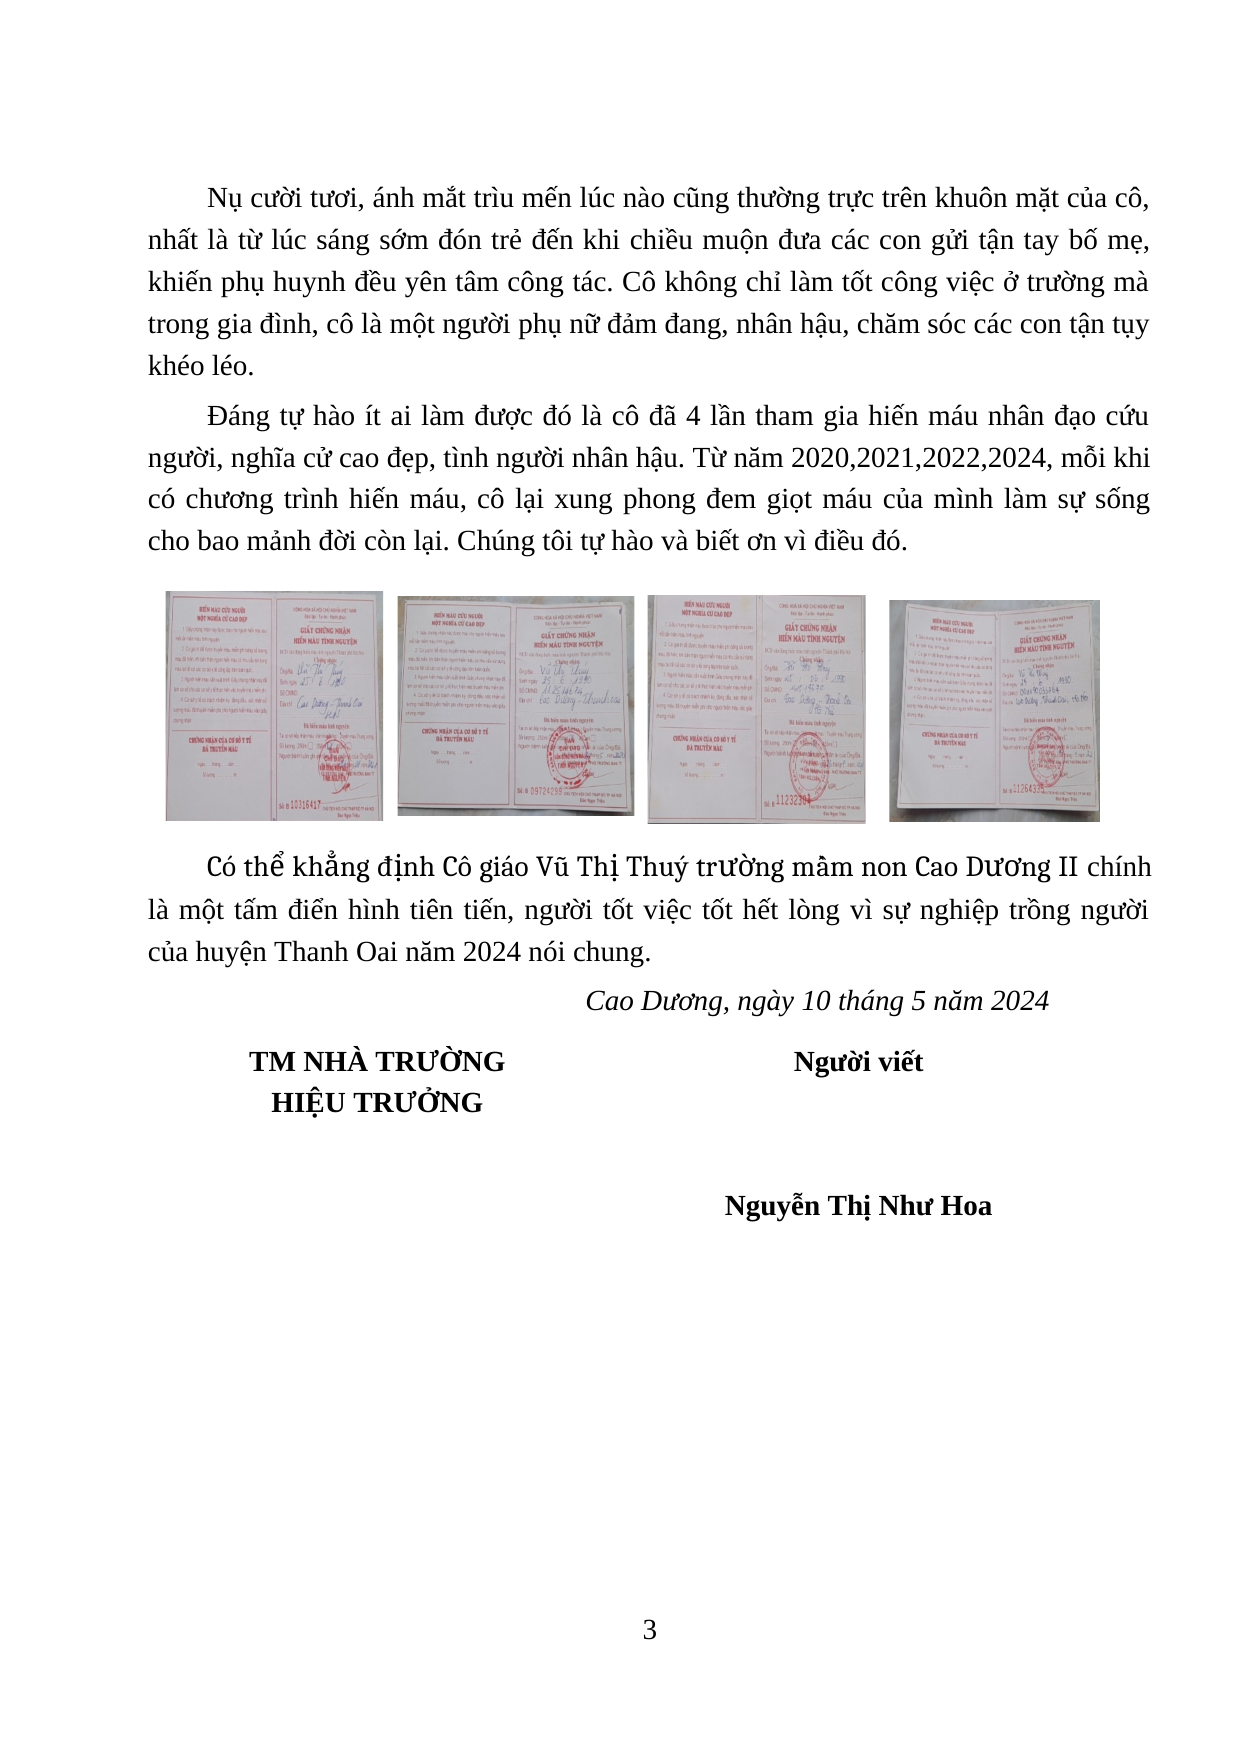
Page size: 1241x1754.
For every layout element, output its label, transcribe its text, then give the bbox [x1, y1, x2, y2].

picture [397, 596, 635, 816]
table_header Người viết Nguyễn Thị Như Hoa [618, 1045, 1099, 1228]
picture [889, 600, 1100, 822]
text Nụ cười tươi, ánh mắt trìu mến lúc nào cũng thường trực trên khuôn mặt của cô, nhất là từ lúc sáng sớm đón trẻ đến khi chiều muộn đưa các con gửi tận tay bố mẹ, khiến phụ huynh đều yên tâm công tác. Cô không chỉ làm tốt công việc ở trường mà trong gia đình, cô là một người phụ nữ đảm đang, nhân hậu, chăm sóc các con tận tụy khéo léo. [148, 181, 1152, 382]
picture [647, 595, 866, 824]
text Đáng tự hào ít ai làm được đó là cô đã 4 lần tham gia hiến máu nhân đạo cứu người, nghĩa cử cao đẹp, tình người nhân hậu. Từ năm 2020,2021,2022,2024, mỗi khi có chương trình hiến máu, cô lại xung phong đem giọt máu của mình làm sự sống cho bao mảnh đời còn lại. Chúng tôi tự hào và biết ơn vì điều đó. [148, 398, 1152, 557]
picture [165, 591, 384, 821]
table_header TM NHÀ TRƯỜNG HIỆU TRƯỞNG [136, 1045, 618, 1228]
text Cao Dương, ngày 10 tháng 5 năm 2024 [148, 983, 1152, 1017]
